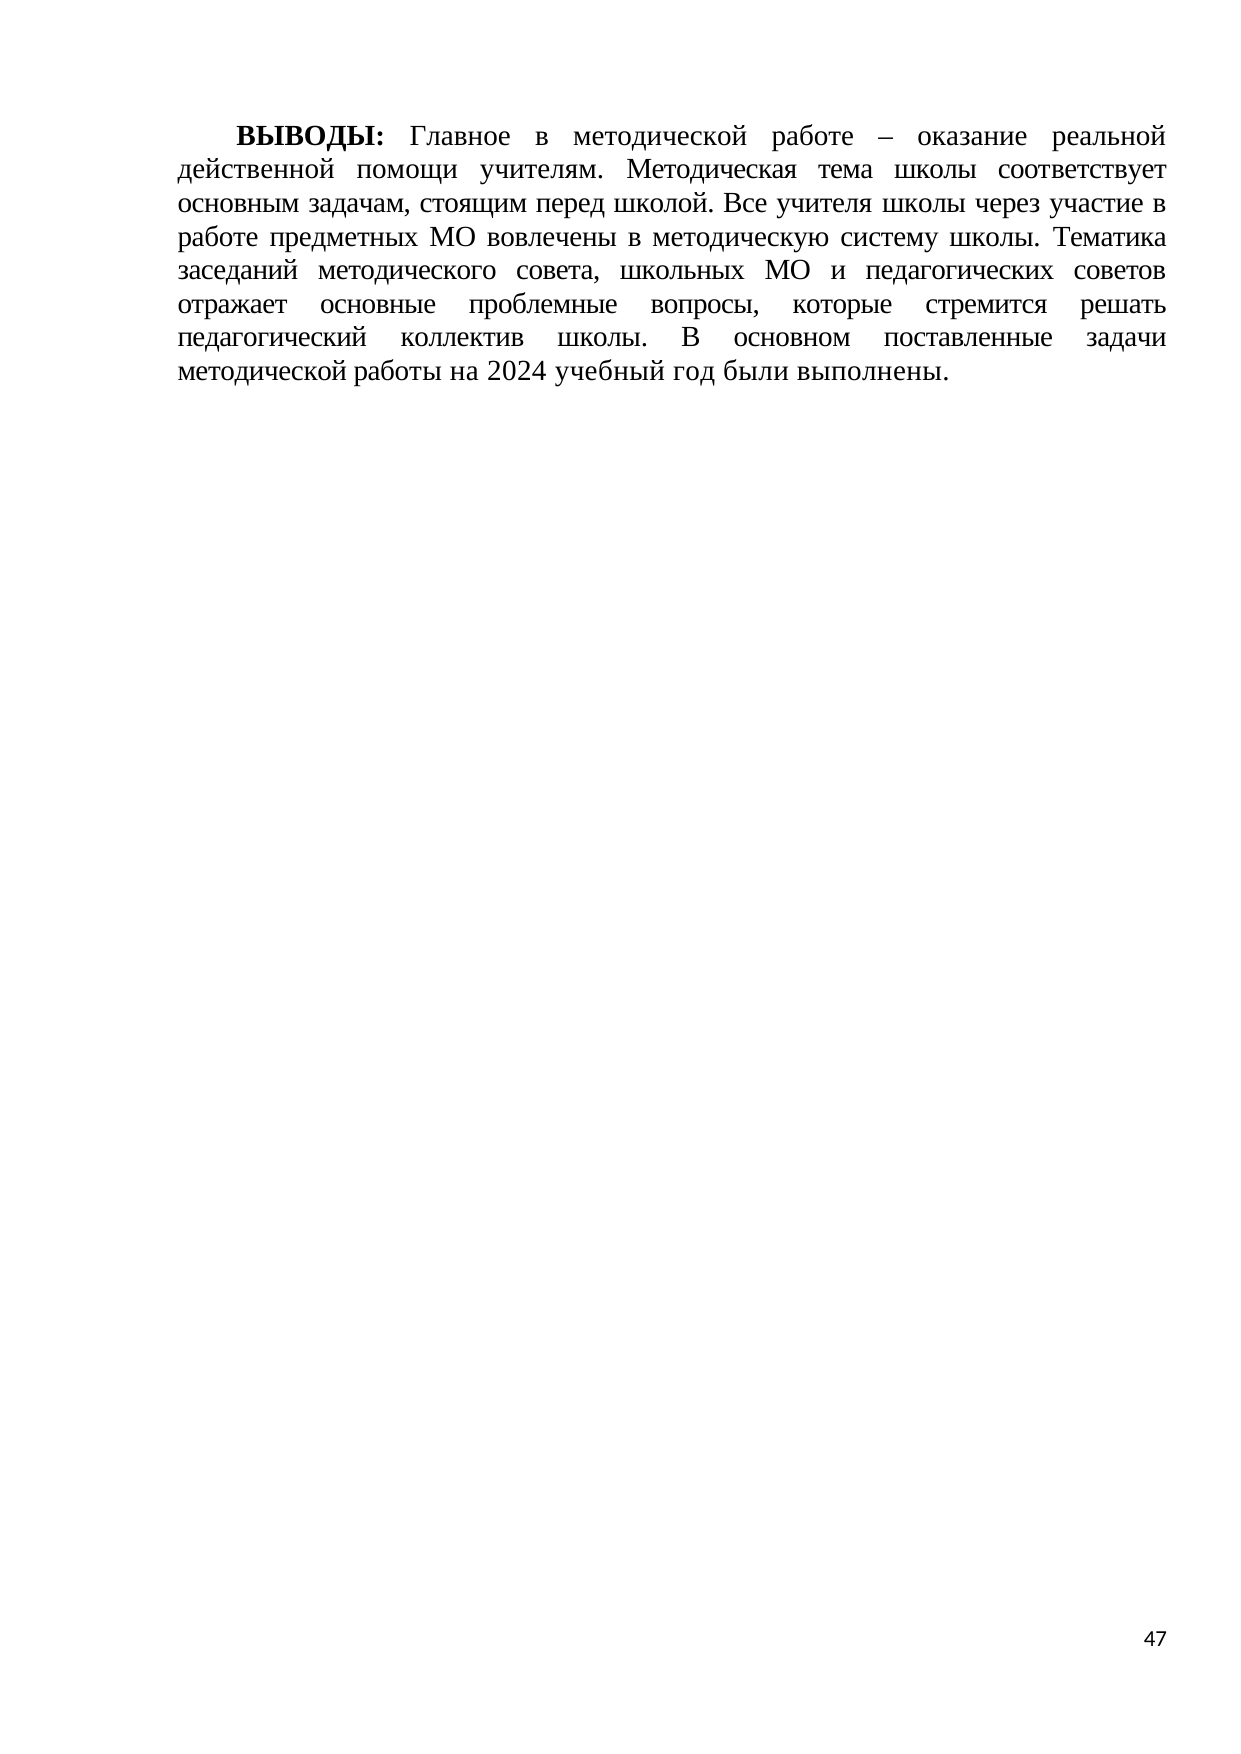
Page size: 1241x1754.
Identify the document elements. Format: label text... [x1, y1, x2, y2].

text ВЫВОДЫ: Главное в методической работе – оказание реальной действенной помощи учителям. Методическая тема школы соответствует основным задачам, стоящим перед школой. Все учителя школы через участие в работе предметных МО вовлечены в методическую систему школы. Тематика заседаний методического совета, школьных МО и педагогических советов отражает основные проблемные вопросы, которые стремится решать педагогический коллектив школы. В основном поставленные задачи методической работы на 2024 учебный год были выполнены. [177, 118, 1167, 386]
